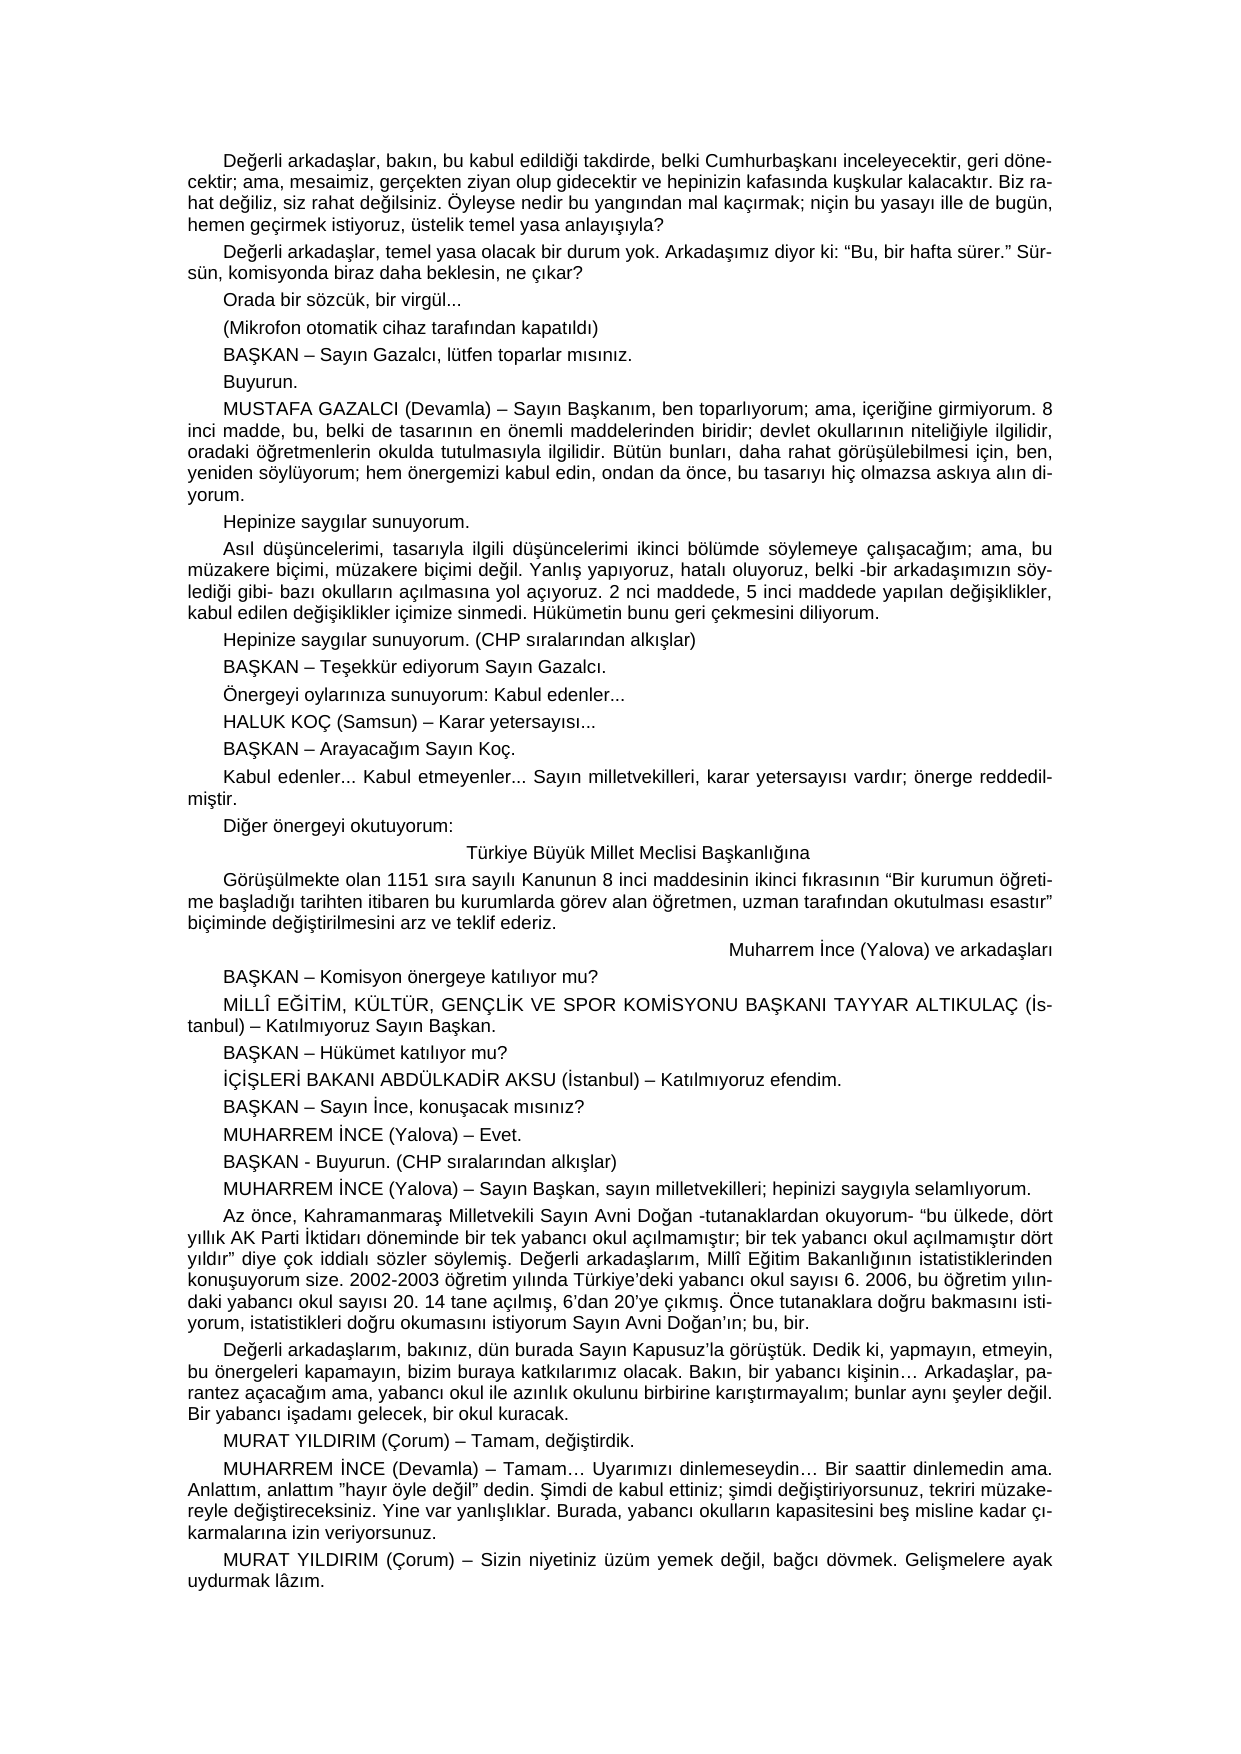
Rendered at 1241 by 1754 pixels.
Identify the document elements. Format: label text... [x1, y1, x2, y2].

text Az önce, Kahramanmaraş Milletvekili Sayın Avni Doğan -tutanaklardan okuyorum- “bu ülkede, dört yıllık AK Parti İktidarı döneminde bir tek yabancı okul açılmamıştır; bir tek yabancı okul açılmamıştır dört yıldır” diye çok iddialı sözler söylemiş. Değerli arkadaşlarım, Millî Eğitim Bakanlığının istatistiklerinden konuşuyorum size. 2002-2003 öğretim yılında Türkiye’deki yabancı okul sayısı 6. 2006, bu öğretim yılındaki yabancı okul sayısı 20. 14 tane açılmış, 6’dan 20’ye çıkmış. Önce tutanaklara doğru bakmasını istiyorum, istatistikleri doğru okumasını istiyorum Sayın Avni Doğan’ın; bu, bir. [187, 1206, 1053, 1334]
text BAŞKAN – Sayın Gazalcı, lütfen toparlar mısınız. [187, 344, 1053, 366]
text BAŞKAN – Arayacağım Sayın Koç. [187, 738, 1053, 760]
text Değerli arkadaşlarım, bakınız, dün burada Sayın Kapusuz’la görüştük. Dedik ki, yapmayın, etmeyin, bu önergeleri kapamayın, bizim buraya katkılarımız olacak. Bakın, bir yabancı kişinin… Arkadaşlar, parantez açacağım ama, yabancı okul ile azınlık okulunu birbirine karıştırmayalım; bunlar aynı şeyler değil. Bir yabancı işadamı gelecek, bir okul kuracak. [187, 1339, 1053, 1425]
text Diğer önergeyi okutuyorum: [187, 815, 1053, 837]
text edenler... etmeyenler... Sayın milletvekilleri, karar yetersayısı vardır; önerge reddedilmiştir. [187, 766, 1053, 809]
text BAŞKAN – Komisyon önergeye katılıyor mu? [187, 967, 1053, 988]
text BAŞKAN – Teşekkür ediyorum Sayın Gazalcı. [187, 657, 1053, 678]
text MURAT YILDIRIM (Çorum) – Sizin niyetiniz üzüm yemek değil, bağcı dövmek. Gelişmelere ayak uydurmak lâzım. [187, 1549, 1053, 1592]
text İÇİŞLERİ BAKANI ABDÜLKADİR AKSU (İstanbul) – Katılmıyoruz efendim. [187, 1070, 1053, 1091]
text Muharrem İnce (Yalova) ve arkadaşları [187, 939, 1053, 961]
text Orada bir sözcük, bir virgül... [187, 290, 1053, 311]
text Hepinize saygılar sunuyorum. (CHP sıralarından alkışlar) [187, 629, 1053, 651]
text Asıl düşüncelerimi, tasarıyla ilgili düşüncelerimi ikinci bölümde söylemeye çalışacağım; ama, bu müzakere biçimi, müzakere biçimi değil. Yanlış yapıyoruz, hatalı oluyoruz, belki -bir arkadaşımızın söylediği gibi- bazı okulların açılmasına yol açıyoruz. 2 nci maddede, 5 inci maddede yapılan değişiklikler, edilen değişiklikler içimize sinmedi. Hükümetin bunu geri çekmesini diliyorum. [187, 538, 1053, 624]
text HALUK KOÇ () – Karar yetersayısı... [187, 711, 1053, 732]
text MİLLÎ EĞİTİM, KÜLTÜR, GENÇLİK VE SPOR KOMİSYONU BAŞKANI TAYYAR ALTIKULAÇ (İstanbul) – Katılmıyoruz Sayın Başkan. [187, 994, 1053, 1037]
text Görüşülmekte olan 1151 sıra sayılı Kanunun 8 inci maddesinin ikinci fıkrasının “Bir kurumun öğretime başladığı tarihten itibaren bu kurumlarda görev alan öğretmen, uzman tarafından okutulması esastır” biçiminde değiştirilmesini arz ve teklif ederiz. [187, 870, 1053, 934]
text MUHARREM İNCE (Yalova) – Evet. [187, 1124, 1053, 1145]
text MUSTAFA GAZALCI (Devamla) – Sayın Başkanım, ben toparlıyorum; ama, içeriğine girmiyorum. 8 inci madde, bu, belki de tasarının en önemli maddelerinden biridir; devlet okullarının niteliğiyle ilgilidir, oradaki öğretmenlerin okulda tutulmasıyla ilgilidir. Bütün bunları, daha rahat görüşülebilmesi için, ben, yeniden söylüyorum; hem önergemizi edin, ondan da önce, bu tasarıyı hiç olmazsa askıya alın diyorum. [187, 398, 1053, 505]
text BAŞKAN – Sayın İnce, konuşacak mısınız? [187, 1097, 1053, 1118]
text (Mikrofon otomatik cihaz tarafından kapatıldı) [187, 317, 1053, 338]
text MUHARREM İNCE (Devamla) – Tamam… Uyarımızı dinlemeseydin… Bir saattir dinlemedin ama. Anlattım, anlattım ”hayır öyle değil” dedin. Şimdi de ettiniz; şimdi değiştiriyorsunuz, tekriri müzakereyle değiştireceksiniz. Yine var yanlışlıklar. Burada, yabancı okulların kapasitesini beş misline kadar çıkarmalarına izin veriyorsunuz. [187, 1458, 1053, 1543]
text MUHARREM İNCE (Yalova) – Sayın Başkan, sayın milletvekilleri; hepinizi saygıyla selamlıyorum. [187, 1178, 1053, 1200]
text Değerli arkadaşlar, bakın, bu edildiği takdirde, belki Cumhurbaşkanı inceleyecektir, geri dönecektir; ama, mesaimiz, gerçekten ziyan olup gidecektir ve hepinizin kafasında kuşkular kalacaktır. Biz rahat değiliz, siz rahat değilsiniz. Öyleyse nedir bu yangından mal kaçırmak; niçin bu yasayı ille de bugün, hemen geçirmek istiyoruz, üstelik temel yasa anlayışıyla? [187, 150, 1053, 235]
text Hepinize saygılar sunuyorum. [187, 511, 1053, 532]
text BAŞKAN - Buyurun. (CHP sıralarından alkışlar) [187, 1151, 1053, 1173]
text Türkiye Büyük Millet Meclisi Başkanlığına [187, 842, 1053, 864]
text Değerli arkadaşlar, temel yasa olacak bir durum yok. Arkadaşımız diyor ki: “Bu, bir hafta sürer.” Sürsün, komisyonda biraz daha beklesin, ne çıkar? [187, 241, 1053, 284]
text MURAT YILDIRIM (Çorum) – Tamam, değiştirdik. [187, 1431, 1053, 1452]
text Buyurun. [187, 371, 1053, 393]
text Önergeyi oylarınıza sunuyorum: edenler... [187, 684, 1053, 705]
text BAŞKAN – Hükümet katılıyor mu? [187, 1042, 1053, 1064]
